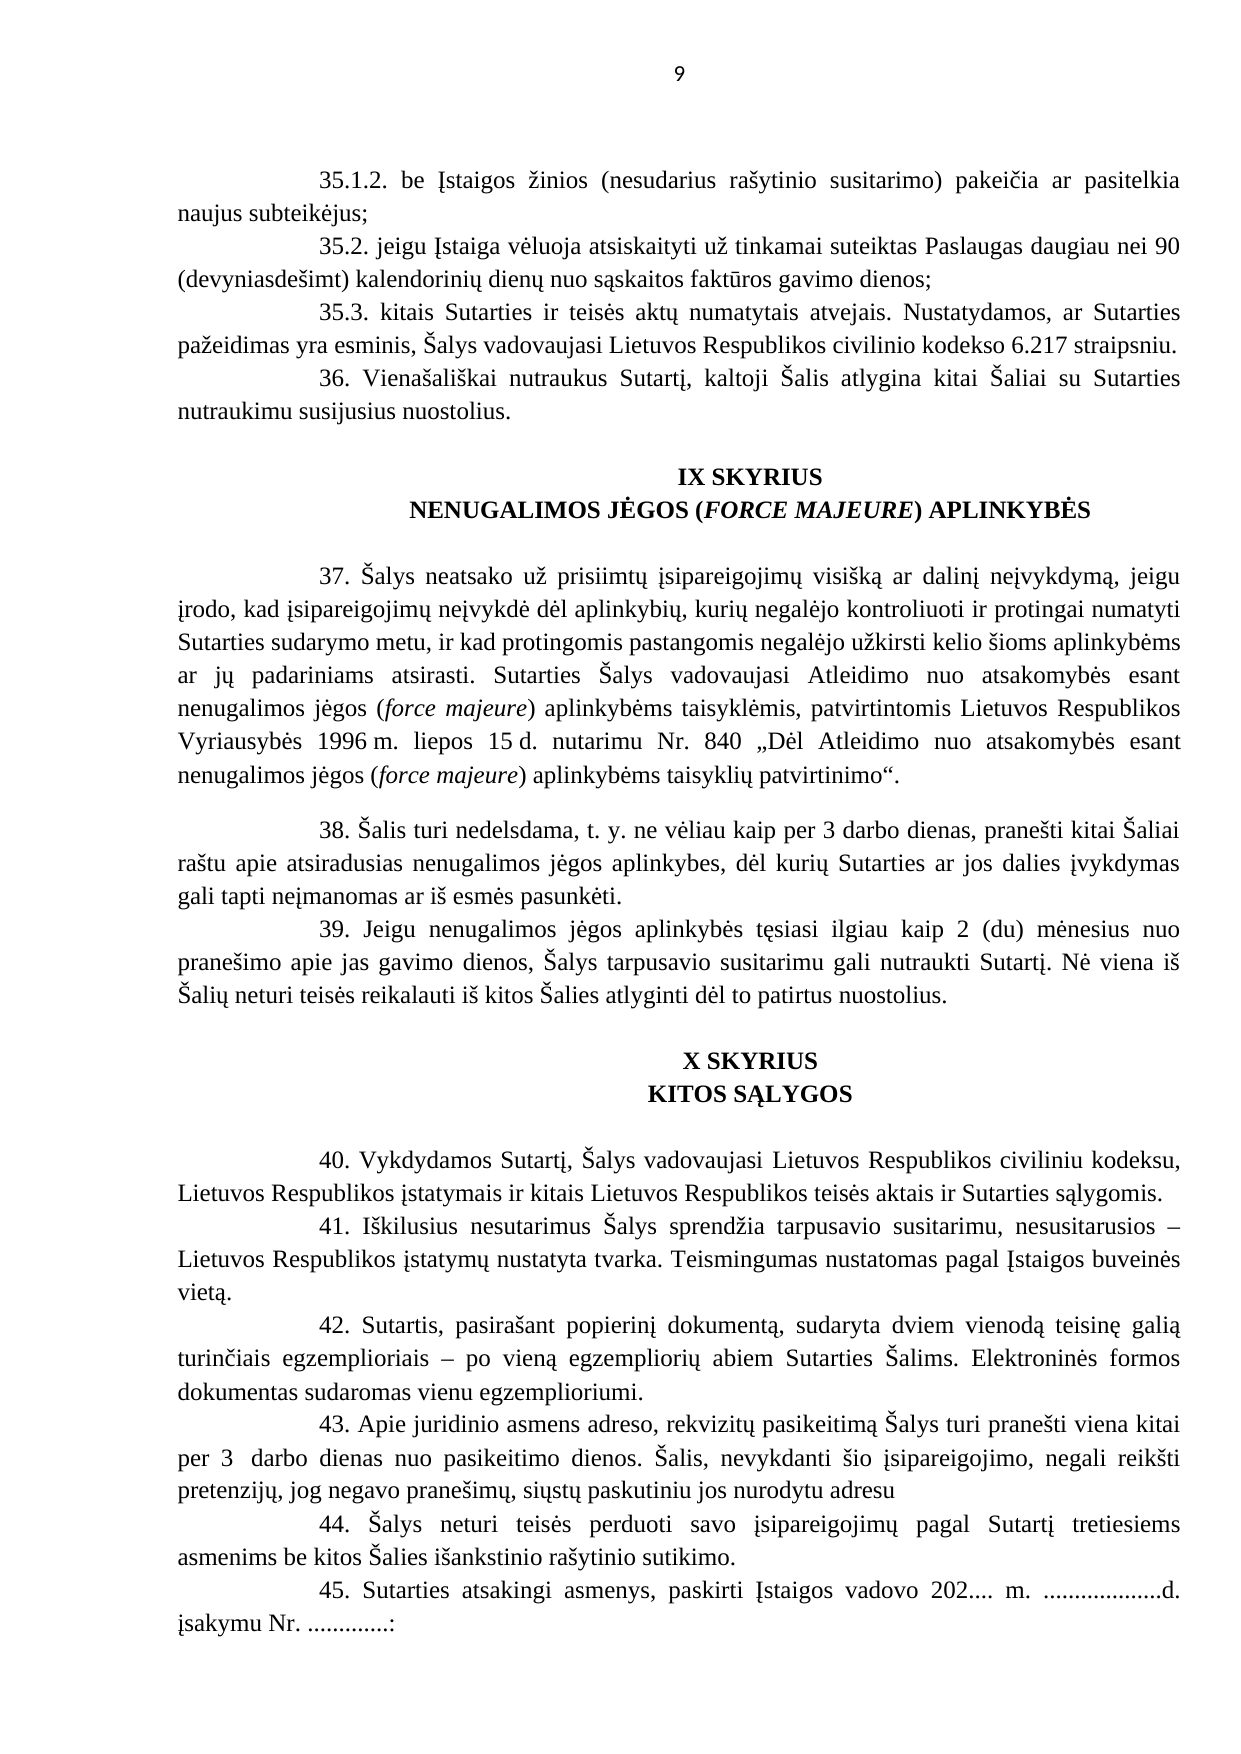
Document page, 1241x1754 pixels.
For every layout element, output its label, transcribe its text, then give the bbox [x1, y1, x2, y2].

text 41. Iškilusius nesutarimus Šalys sprendžia tarpusavio susitarimu, nesusitarusios – Lietuvos Respublikos įstatymų nustatyta tvarka. Teismingumas nustatomas pagal Įstaigos buveinės vietą. [177, 1211, 1181, 1306]
text 40. Vykdydamos Sutartį, Šalys vadovaujasi Lietuvos Respublikos civiliniu kodeksu, Lietuvos Respublikos įstatymais ir kitais Lietuvos Respublikos teisės aktais ir Sutarties sąlygomis. [177, 1145, 1181, 1207]
text 37. Šalys neatsako už prisiimtų įsipareigojimų visišką ar dalinį neįvykdymą, jeigu įrodo, kad įsipareigojimų neįvykdė dėl aplinkybių, kurių negalėjo kontroliuoti ir protingai numatyti Sutarties sudarymo metu, ir kad protingomis pastangomis negalėjo užkirsti kelio šioms aplinkybėms ar jų padariniams atsirasti. Sutarties Šalys vadovaujasi Atleidimo nuo atsakomybės esant nenugalimos jėgos (force majeure) aplinkybėms taisyklėmis, patvirtintomis Lietuvos Respublikos Vyriausybės 1996 m. liepos 15 d. nutarimu Nr. 840 „Dėl Atleidimo nuo atsakomybės esant nenugalimos jėgos (force majeure) aplinkybėms taisyklių patvirtinimo“. [177, 561, 1181, 790]
text 36. Vienašališkai nutraukus Sutartį, kaltoji Šalis atlygina kitai Šaliai su Sutarties nutraukimu susijusius nuostolius. [177, 363, 1181, 425]
text IX SKYRIUS [177, 462, 1181, 491]
text 35.3. kitais Sutarties ir teisės aktų numatytais atvejais. Nustatydamos, ar Sutarties pažeidimas yra esminis, Šalys vadovaujasi Lietuvos Respublikos civilinio kodekso 6.217 straipsniu. [177, 297, 1181, 359]
text KITOS SĄLYGOS [177, 1079, 1181, 1108]
text 39. Jeigu nenugalimos jėgos aplinkybės tęsiasi ilgiau kaip 2 (du) mėnesius nuo pranešimo apie jas gavimo dienos, Šalys tarpusavio susitarimu gali nutraukti Sutartį. Nė viena iš Šalių neturi teisės reikalauti iš kitos Šalies atlyginti dėl to patirtus nuostolius. [177, 914, 1181, 1009]
text 35.2. jeigu Įstaiga vėluoja atsiskaityti už tinkamai suteiktas Paslaugas daugiau nei 90 (devyniasdešimt) kalendorinių dienų nuo sąskaitos faktūros gavimo dienos; [177, 231, 1181, 293]
text 38. Šalis turi nedelsdama, t. y. ne vėliau kaip per 3 darbo dienas, pranešti kitai Šaliai raštu apie atsiradusias nenugalimos jėgos aplinkybes, dėl kurių Sutarties ar jos dalies įvykdymas gali tapti neįmanomas ar iš esmės pasunkėti. [177, 815, 1181, 910]
text NENUGALIMOS JĖGOS (FORCE MAJEURE) APLINKYBĖS [177, 495, 1181, 524]
text 45. Sutarties atsakingi asmenys, paskirti Įstaigos vadovo 202.... m. ...................d. įsakymu Nr. .............: [177, 1575, 1181, 1636]
text X SKYRIUS [177, 1046, 1181, 1075]
text 42. Sutartis, pasirašant popierinį dokumentą, sudaryta dviem vienodą teisinę galią turinčiais egzemplioriais – po vieną egzempliorių abiem Sutarties Šalims. Elektroninės formos dokumentas sudaromas vienu egzemplioriumi. [177, 1311, 1181, 1405]
text 44. Šalys neturi teisės perduoti savo įsipareigojimų pagal Sutartį tretiesiems asmenims be kitos Šalies išankstinio rašytinio sutikimo. [177, 1509, 1181, 1570]
text 35.1.2. be Įstaigos žinios (nesudarius rašytinio susitarimo) pakeičia ar pasitelkia naujus subteikėjus; [177, 165, 1181, 227]
text 43. Apie juridinio asmens adreso, rekvizitų pasikeitimą Šalys turi pranešti viena kitai per 3 darbo dienas nuo pasikeitimo dienos. Šalis, nevykdanti šio įsipareigojimo, negali reikšti pretenzijų, jog negavo pranešimų, siųstų paskutiniu jos nurodytu adresu [177, 1409, 1181, 1504]
